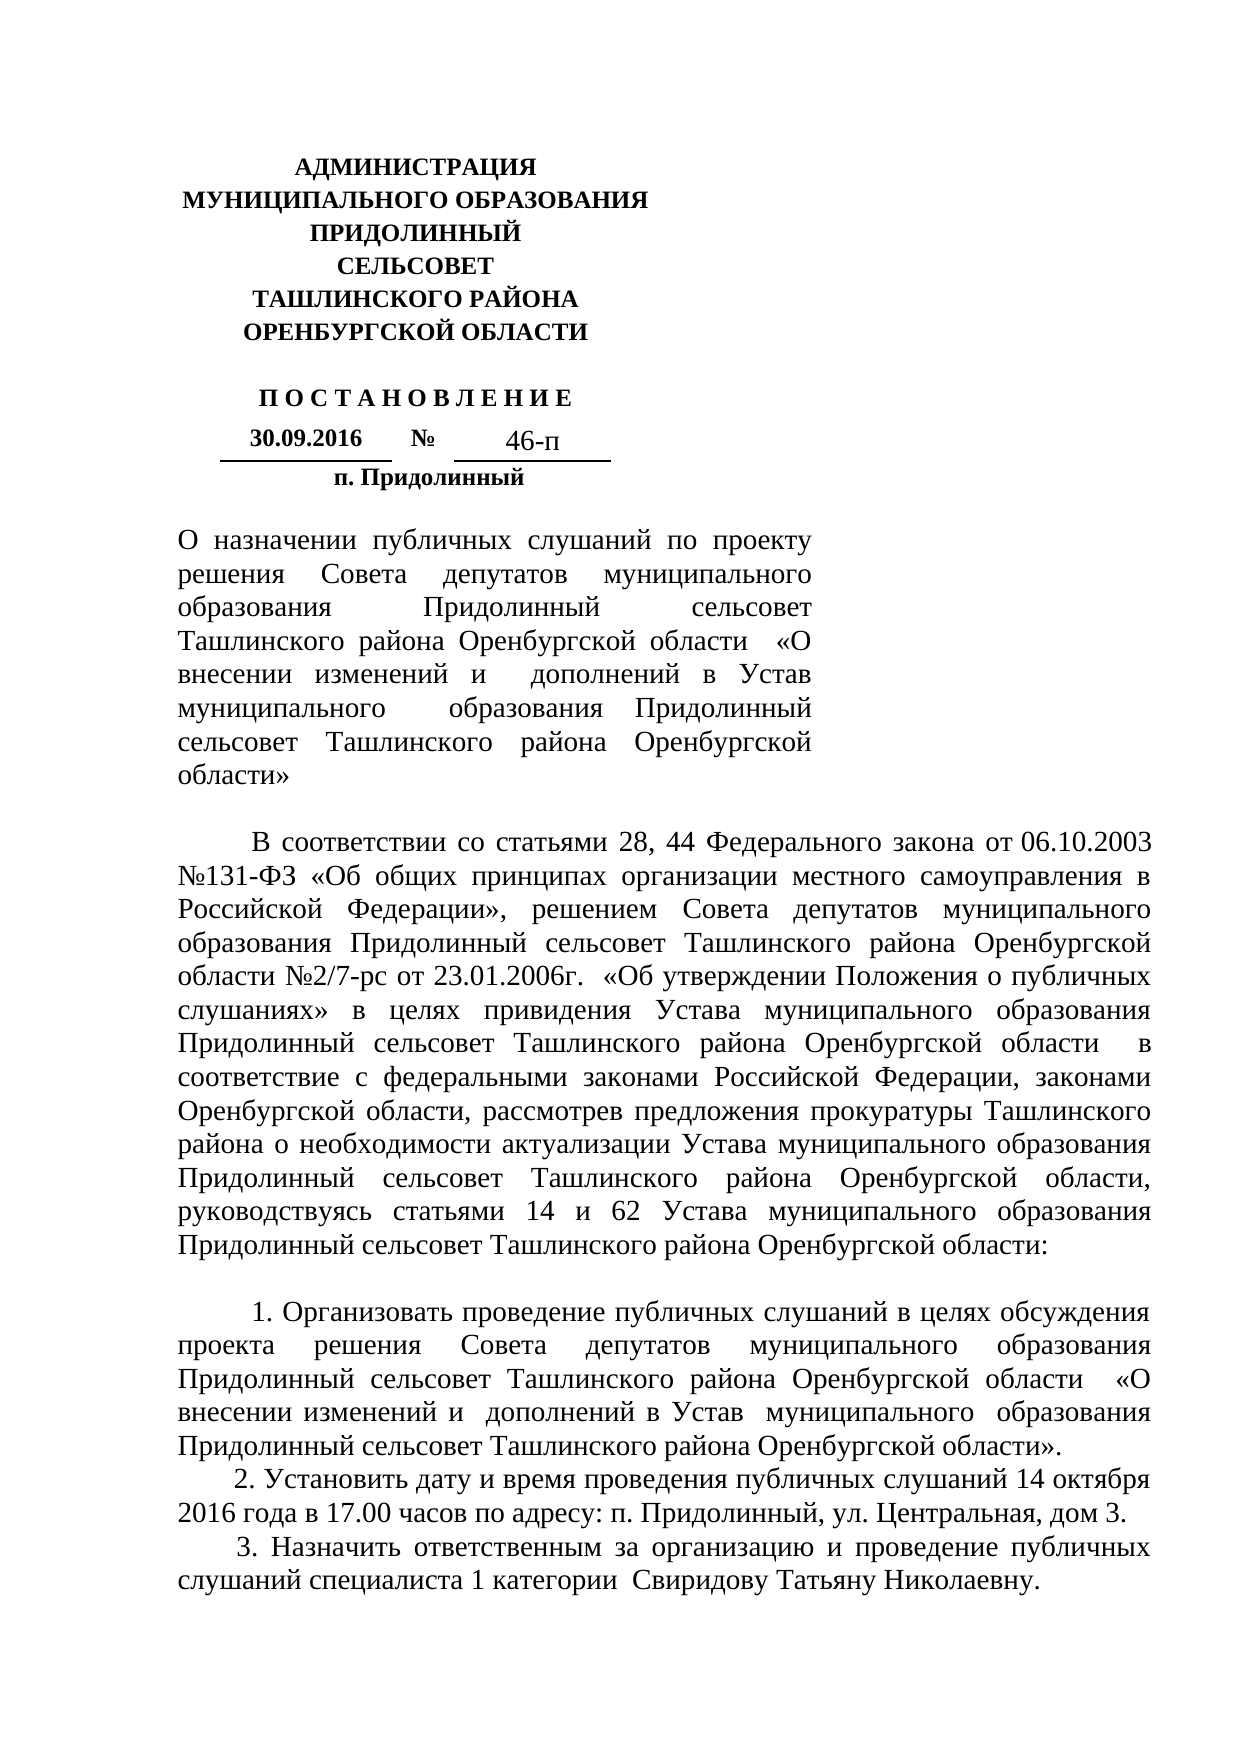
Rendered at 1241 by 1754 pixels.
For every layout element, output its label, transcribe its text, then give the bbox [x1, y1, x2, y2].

text О назначении публичных слушаний по проекту решения Совета депутатов муниципального образования Придолинный сельсовет Ташлинского района Оренбургской области «О внесении изменений и дополнений в Устав муниципального образования Придолинный сельсовет Ташлинского района Оренбургской области» [177, 522, 812, 791]
text 2. Установить дату и время проведения публичных слушаний 14 октября 2016 года в 17.00 часов по адресу: п. Придолинный, ул. Центральная, дом 3. [177, 1462, 1152, 1529]
text В соответствии со статьями 28, 44 Федерального закона от 06.10.2003 №131-ФЗ «Об общих принципах организации местного самоуправления в Российской Федерации», решением Совета депутатов муниципального образования Придолинный сельсовет Ташлинского района Оренбургской области №2/7-рс от 23.01.2006г. «Об утверждении Положения о публичных слушаниях» в целях привидения Устава муниципального образования Придолинный сельсовет Ташлинского района Оренбургской области в соответствие с федеральными законами Российской Федерации, законами Оренбургской области, рассмотрев предложения прокуратуры Ташлинского района о необходимости актуализации Устава муниципального образования Придолинный сельсовет Ташлинского района Оренбургской области, руководствуясь статьями 14 и 62 Устава муниципального образования Придолинный сельсовет Ташлинского района Оренбургской области: [177, 824, 1152, 1260]
text 3. Назначить ответственным за организацию и проведение публичных слушаний специалиста 1 категории Свиридову Татьяну Николаевну. [177, 1529, 1152, 1596]
text 1. Организовать проведение публичных слушаний в целях обсуждения проекта решения Совета депутатов муниципального образования Придолинный сельсовет Ташлинского района Оренбургской области «О внесении изменений и дополнений в Устав муниципального образования Придолинный сельсовет Ташлинского района Оренбургской области». [177, 1294, 1152, 1462]
table_header АДМИНИСТРАЦИЯ МУНИЦИПАЛЬНОГО ОБРАЗОВАНИЯ ПРИДОЛИННЫЙ СЕЛЬСОВЕТ ТАШЛИНСКОГО РАЙОНА ОРЕНБУРГСКОЙ ОБЛАСТИ П О С Т А Н О В Л Е Н И Е [170, 152, 661, 462]
table_cell п. Придолинный [170, 462, 661, 494]
